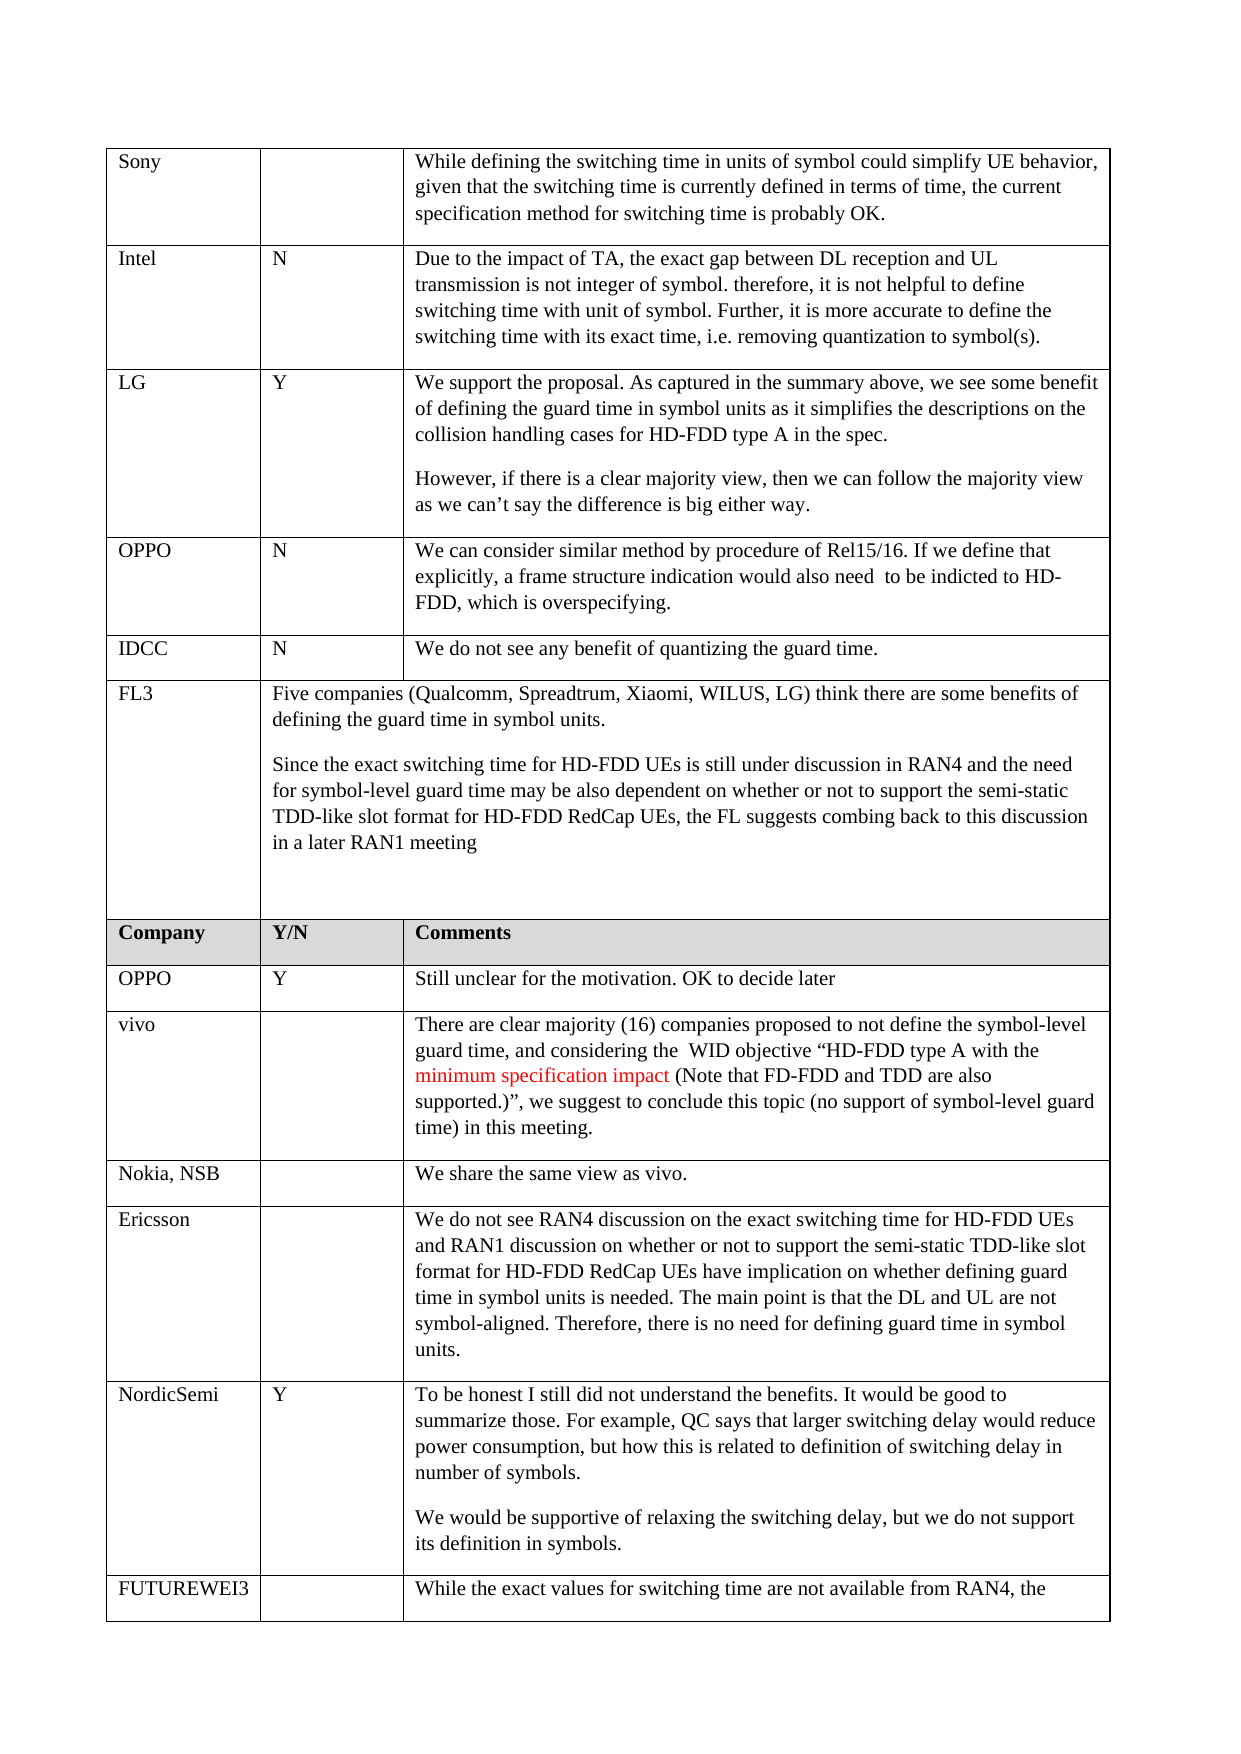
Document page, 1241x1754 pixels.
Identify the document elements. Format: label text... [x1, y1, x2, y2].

table_cell Y/N [261, 920, 403, 965]
table_cell [261, 149, 403, 245]
table_cell Y [261, 370, 403, 537]
table_cell We do not see any benefit of quantizing the guard time. [404, 636, 1109, 680]
table_cell Nokia, NSB [107, 1161, 260, 1206]
table_cell [261, 1576, 403, 1621]
table_cell Due to the impact of TA, the exact gap between DL reception and UL transmission is not integer of symbol. therefore, it is not helpful to define switching time with unit of symbol. Further, it is more accurate to define the switching time with its exact time, i.e. removing quantization to symbol(s). [404, 246, 1109, 369]
table_cell vivo [107, 1012, 260, 1160]
table_cell [261, 1012, 403, 1160]
table_cell There are clear majority (16) companies proposed to not define the symbol-level guard time, and considering the WID objective “HD-FDD type A with the minimum specification impact (Note that FD-FDD and TDD are also supported.)”, we suggest to conclude this topic (no support of symbol-level guard time) in this meeting. [404, 1012, 1109, 1160]
table_cell OPPO [107, 538, 260, 634]
table_cell While defining the switching time in units of symbol could simplify UE behavior, given that the switching time is currently defined in terms of time, the current specification method for switching time is probably OK. [404, 149, 1109, 245]
table_cell N [261, 636, 403, 680]
table_cell [261, 1161, 403, 1206]
table_cell Five companies (Qualcomm, Spreadtrum, Xiaomi, WILUS, LG) think there are some benefits of defining the guard time in symbol units. Since the exact switching time for HD-FDD UEs is still under discussion in RAN4 and the need for symbol-level guard time may be also dependent on whether or not to support the semi-static TDD-like slot format for HD-FDD RedCap UEs, the FL suggests combing back to this discussion in a later RAN1 meeting [261, 681, 1109, 919]
table_cell Company [107, 920, 260, 965]
table_cell OPPO [107, 966, 260, 1011]
table_cell FUTUREWEI3 [107, 1576, 260, 1621]
table_cell Y [261, 966, 403, 1011]
table_cell We can consider similar method by procedure of Rel15/16. If we define that explicitly, a frame structure indication would also need to be indicted to HD-FDD, which is overspecifying. [404, 538, 1109, 634]
table_cell NordicSemi [107, 1382, 260, 1575]
table_cell Intel [107, 246, 260, 369]
table_cell IDCC [107, 636, 260, 680]
table_cell We do not see RAN4 discussion on the exact switching time for HD-FDD UEs and RAN1 discussion on whether or not to support the semi-static TDD-like slot format for HD-FDD RedCap UEs have implication on whether defining guard time in symbol units is needed. The main point is that the DL and UL are not symbol-aligned. Therefore, there is no need for defining guard time in symbol units. [404, 1207, 1109, 1381]
table_cell LG [107, 370, 260, 537]
table_cell Ericsson [107, 1207, 260, 1381]
table_cell N [261, 538, 403, 634]
table_cell [261, 1207, 403, 1381]
table_cell N [261, 246, 403, 369]
table_cell Comments [404, 920, 1109, 965]
table_cell We support the proposal. As captured in the summary above, we see some benefit of defining the guard time in symbol units as it simplifies the descriptions on the collision handling cases for HD-FDD type A in the spec. However, if there is a clear majority view, then we can follow the majority view as we can’t say the difference is big either way. [404, 370, 1109, 537]
table_cell FL3 [107, 681, 260, 919]
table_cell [404, 1576, 1109, 1621]
table_cell To be honest I still did not understand the benefits. It would be good to summarize those. For example, QC says that larger switching delay would reduce power consumption, but how this is related to definition of switching delay in number of symbols. We would be supportive of relaxing the switching delay, but we do not support its definition in symbols. [404, 1382, 1109, 1575]
table_cell Still unclear for the motivation. OK to decide later [404, 966, 1109, 1011]
table_cell Sony [107, 149, 260, 245]
table_cell We share the same view as vivo. [404, 1161, 1109, 1206]
table_cell Y [261, 1382, 403, 1575]
